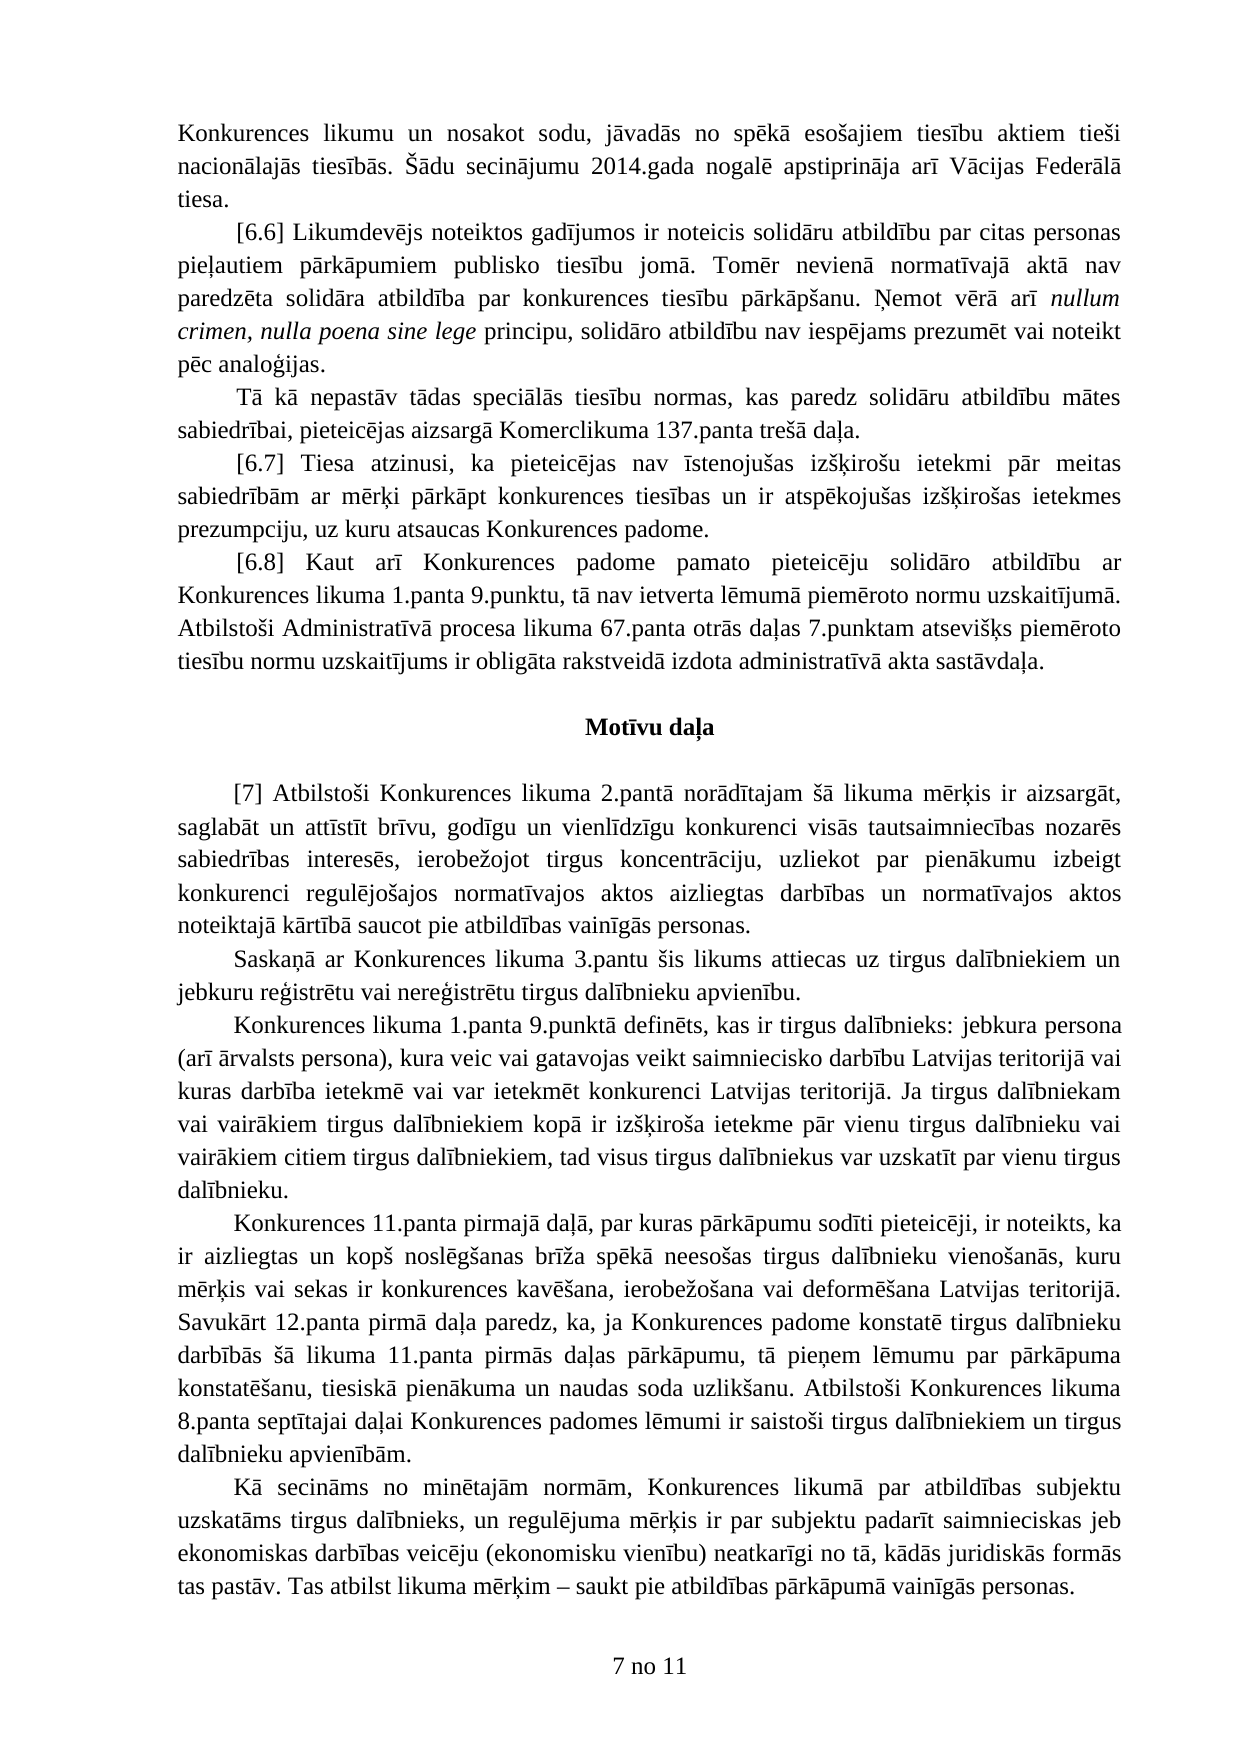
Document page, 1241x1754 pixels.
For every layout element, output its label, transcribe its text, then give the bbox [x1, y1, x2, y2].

text [6.8] Kaut arī Konkurences padome pamato pieteicēju solidāro atbildību ar Konkurences likuma 1.panta 9.punktu, tā nav ietverta lēmumā piemēroto normu uzskaitījumā. Atbilstoši Administratīvā procesa likuma 67.panta otrās daļas 7.punktam atsevišķs piemēroto tiesību normu uzskaitījums ir obligāta rakstveidā izdota administratīvā akta sastāvdaļa. [177, 547, 1122, 675]
text Kā secināms no minētajām normām, Konkurences likumā par atbildības subjektu uzskatāms tirgus dalībnieks, un regulējuma mērķis ir par subjektu padarīt saimnieciskas jeb ekonomiskas darbības veicēju (ekonomisku vienību) neatkarīgi no tā, kādās juridiskās formās tas pastāv. Tas atbilst likuma mērķim – saukt pie atbildības pārkāpumā vainīgās personas. [177, 1472, 1122, 1600]
text [6.6] Likumdevējs noteiktos gadījumos ir noteicis solidāru atbildību par citas personas pieļautiem pārkāpumiem publisko tiesību jomā. Tomēr nevienā normatīvajā aktā nav paredzēta solidāra atbildība par konkurences tiesību pārkāpšanu. Ņemot vērā arī nullum crimen, nulla poena sine lege principu, solidāro atbildību nav iespējams prezumēt vai noteikt pēc analoģijas. [177, 217, 1122, 378]
text [7] Atbilstoši Konkurences likuma 2.pantā norādītajam šā likuma mērķis ir aizsargāt, saglabāt un attīstīt brīvu, godīgu un vienlīdzīgu konkurenci visās tautsaimniecības nozarēs sabiedrības interesēs, ierobežojot tirgus koncentrāciju, uzliekot par pienākumu izbeigt konkurenci regulējošajos normatīvajos aktos aizliegtas darbības un normatīvajos aktos noteiktajā kārtībā saucot pie atbildības vainīgās personas. [177, 778, 1122, 939]
text Konkurences likuma 1.panta 9.punktā definēts, kas ir tirgus dalībnieks: jebkura persona (arī ārvalsts persona), kura veic vai gatavojas veikt saimniecisko darbību Latvijas teritorijā vai kuras darbība ietekmē vai var ietekmēt konkurenci Latvijas teritorijā. Ja tirgus dalībniekam vai vairākiem tirgus dalībniekiem kopā ir izšķiroša ietekme pār vienu tirgus dalībnieku vai vairākiem citiem tirgus dalībniekiem, tad visus tirgus dalībniekus var uzskatīt par vienu tirgus dalībnieku. [177, 1010, 1122, 1203]
text Tā kā nepastāv tādas speciālās tiesību normas, kas paredz solidāru atbildību mātes sabiedrībai, pieteicējas aizsargā Komerclikuma 137.panta trešā daļa. [177, 382, 1122, 444]
text Motīvu daļa [177, 712, 1122, 741]
text Saskaņā ar Konkurences likuma 3.pantu šis likums attiecas uz tirgus dalībniekiem un jebkuru reģistrētu vai nereģistrētu tirgus dalībnieku apvienību. [177, 944, 1122, 1005]
text Konkurences 11.panta pirmajā daļā, par kuras pārkāpumu sodīti pieteicēji, ir noteikts, ka ir aizliegtas un kopš noslēgšanas brīža spēkā neesošas tirgus dalībnieku vienošanās, kuru mērķis vai sekas ir konkurences kavēšana, ierobežošana vai deformēšana Latvijas teritorijā. Savukārt 12.panta pirmā daļa paredz, ka, ja Konkurences padome konstatē tirgus dalībnieku darbībās šā likuma 11.panta pirmās daļas pārkāpumu, tā pieņem lēmumu par pārkāpuma konstatēšanu, tiesiskā pienākuma un naudas soda uzlikšanu. Atbilstoši Konkurences likuma 8.panta septītajai daļai Konkurences padomes lēmumi ir saistoši tirgus dalībniekiem un tirgus dalībnieku apvienībām. [177, 1208, 1122, 1468]
text [6.7] Tiesa atzinusi, ka pieteicējas nav īstenojušas izšķirošu ietekmi pār meitas sabiedrībām ar mērķi pārkāpt konkurences tiesības un ir atspēkojušas izšķirošas ietekmes prezumpciju, uz kuru atsaucas Konkurences padome. [177, 448, 1122, 543]
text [177, 118, 1122, 213]
